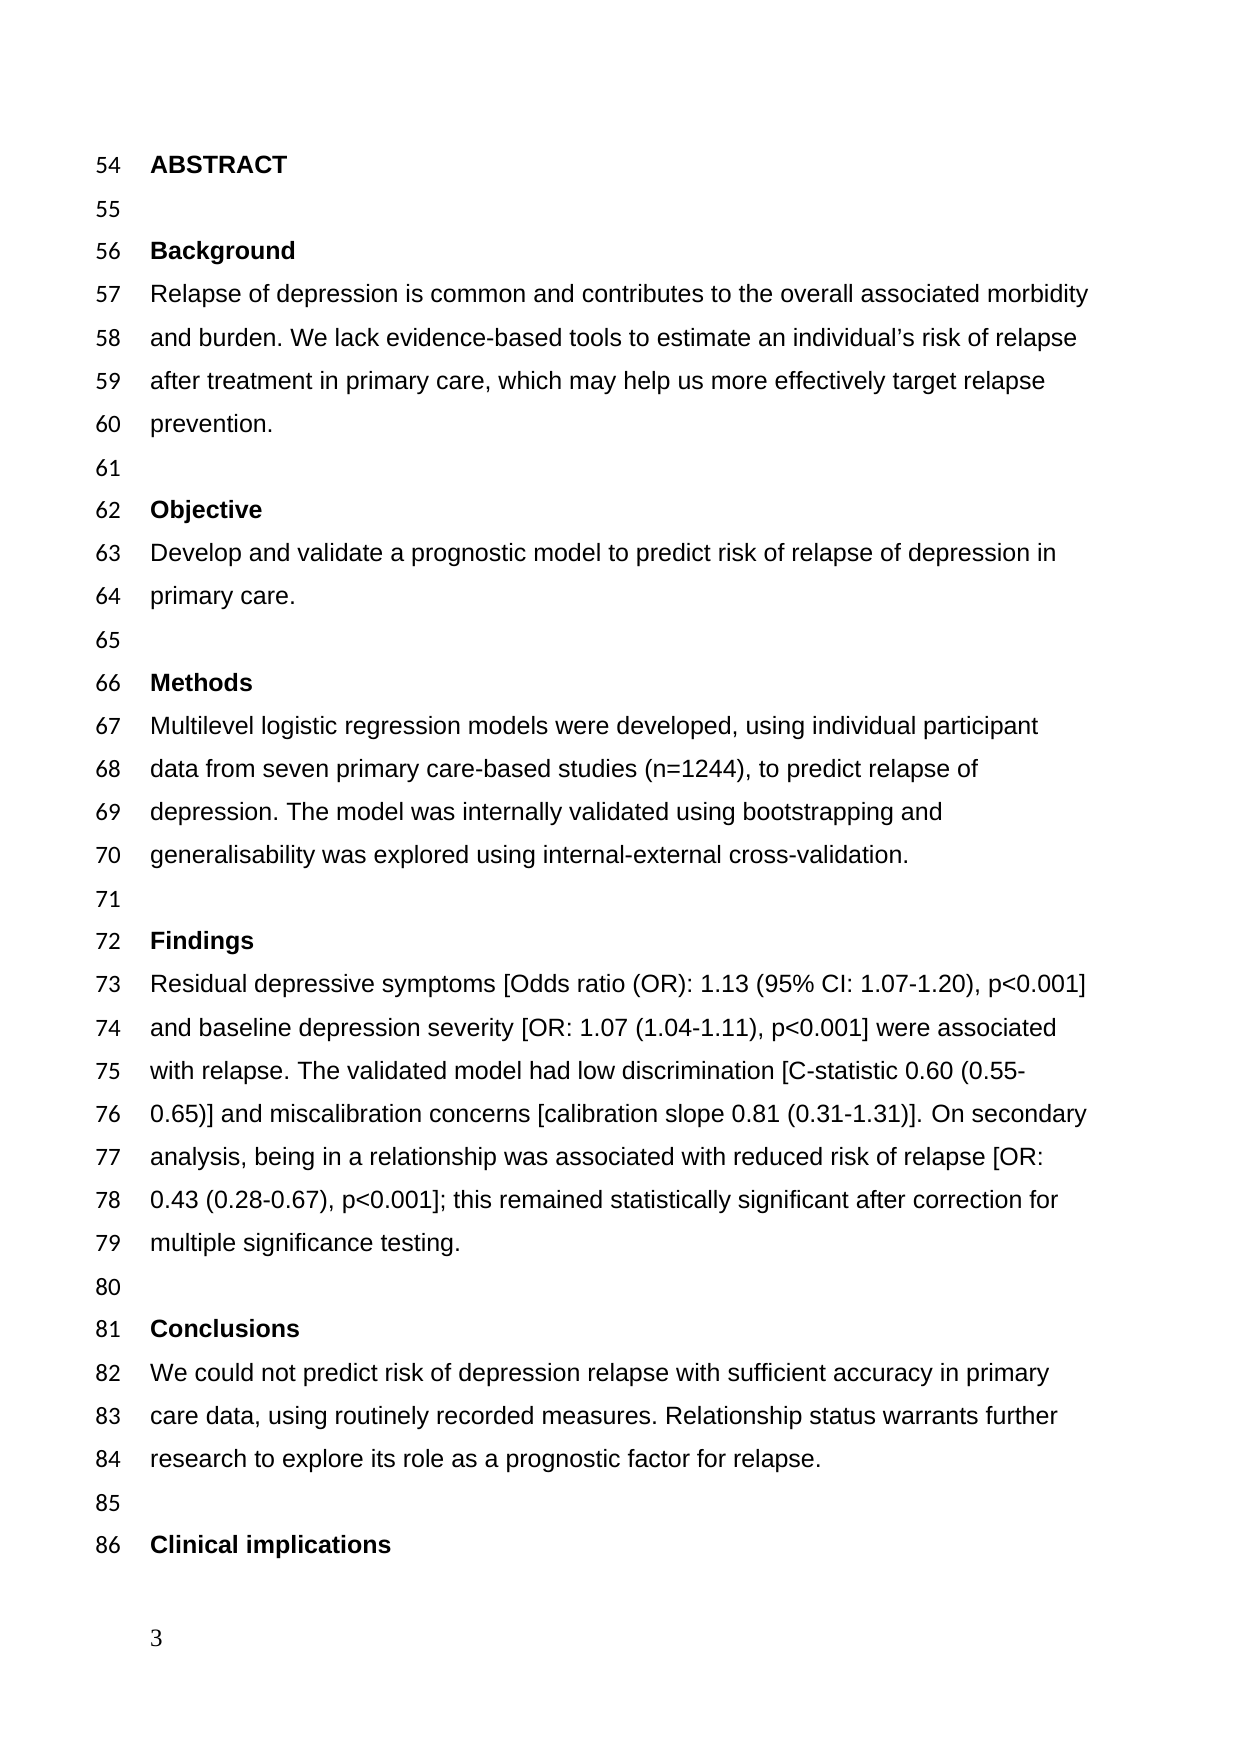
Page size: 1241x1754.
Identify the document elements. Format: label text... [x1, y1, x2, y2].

text Objective [150, 495, 1090, 524]
text Background [150, 236, 1090, 265]
text Conclusions [150, 1314, 1090, 1343]
text Residual depressive symptoms [Odds ratio (OR): 1.13 (95% CI: 1.07-1.20), p<0.001] and baseline depression severity [OR: 1.07 (1.04-1.11), p<0.001] were associated with relapse. The validated model had low discrimination [C-statistic 0.60 (0.55-0.65)] and miscalibration concerns [calibration slope 0.81 (0.31-1.31)]. On secondary analysis, being in a relationship was associated with reduced risk of relapse [OR: 0.43 (0.28-0.67), p<0.001]; this remained statistically significant after correction for multiple significance testing. [150, 969, 1090, 1257]
text Develop and validate a prognostic model to predict risk of relapse of depression in primary care. [150, 538, 1090, 610]
text Clinical implications [150, 1530, 1090, 1559]
text ABSTRACT [150, 150, 1090, 179]
text Methods [150, 667, 1090, 696]
text Findings [150, 926, 1090, 955]
text Multilevel logistic regression models were developed, using individual participant data from seven primary care-based studies (n=1244), to predict relapse of depression. The model was internally validated using bootstrapping and generalisability was explored using internal-external cross-validation. [150, 711, 1090, 869]
text We could not predict risk of depression relapse with sufficient accuracy in primary care data, using routinely recorded measures. Relationship status warrants further research to explore its role as a prognostic factor for relapse. [150, 1358, 1090, 1473]
text Relapse of depression is common and contributes to the overall associated morbidity and burden. We lack evidence-based tools to estimate an individual’s risk of relapse after treatment in primary care, which may help us more effectively target relapse prevention. [150, 279, 1090, 437]
